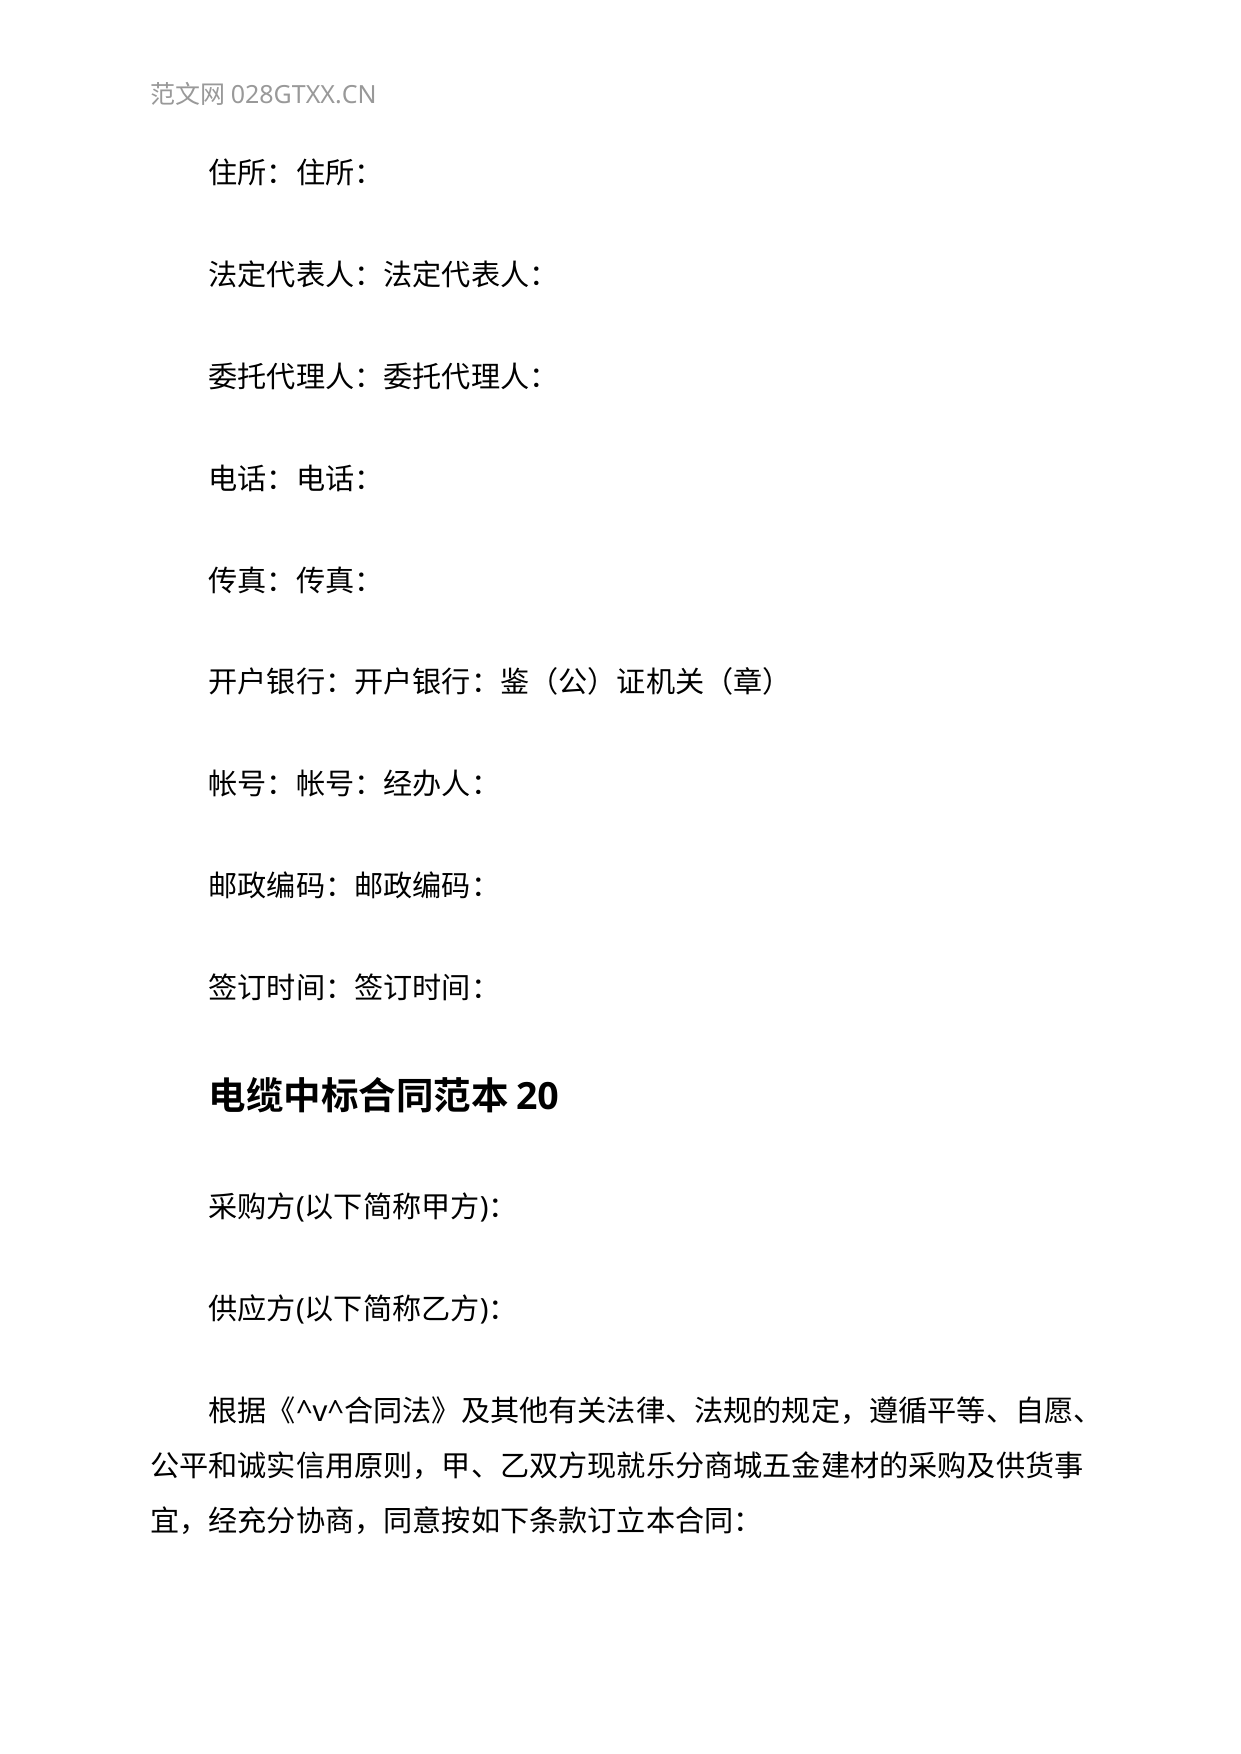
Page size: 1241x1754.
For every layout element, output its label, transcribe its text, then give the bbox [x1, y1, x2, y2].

text 帐号：帐号：经办人： [150, 761, 1090, 803]
text 住所：住所： [150, 150, 1090, 192]
text 根据《^v^合同法》及其他有关法律、法规的规定，遵循平等、自愿、公平和诚实信用原则，甲、乙双方现就乐分商城五金建材的采购及供货事宜，经充分协商，同意按如下条款订立本合同： [150, 1387, 1090, 1540]
text 开户银行：开户银行：鉴（公）证机关（章） [150, 659, 1090, 701]
text 传真：传真： [150, 557, 1090, 599]
text 邮政编码：邮政编码： [150, 862, 1090, 905]
text 委托代理人：委托代理人： [150, 353, 1090, 396]
text 签订时间：签订时间： [150, 964, 1090, 1006]
text 电话：电话： [150, 455, 1090, 498]
text 法定代表人：法定代表人： [150, 252, 1090, 294]
text 电缆中标合同范本20 [150, 1066, 1090, 1120]
text 采购方(以下简称甲方)： [150, 1183, 1090, 1226]
text 供应方(以下简称乙方)： [150, 1286, 1090, 1328]
